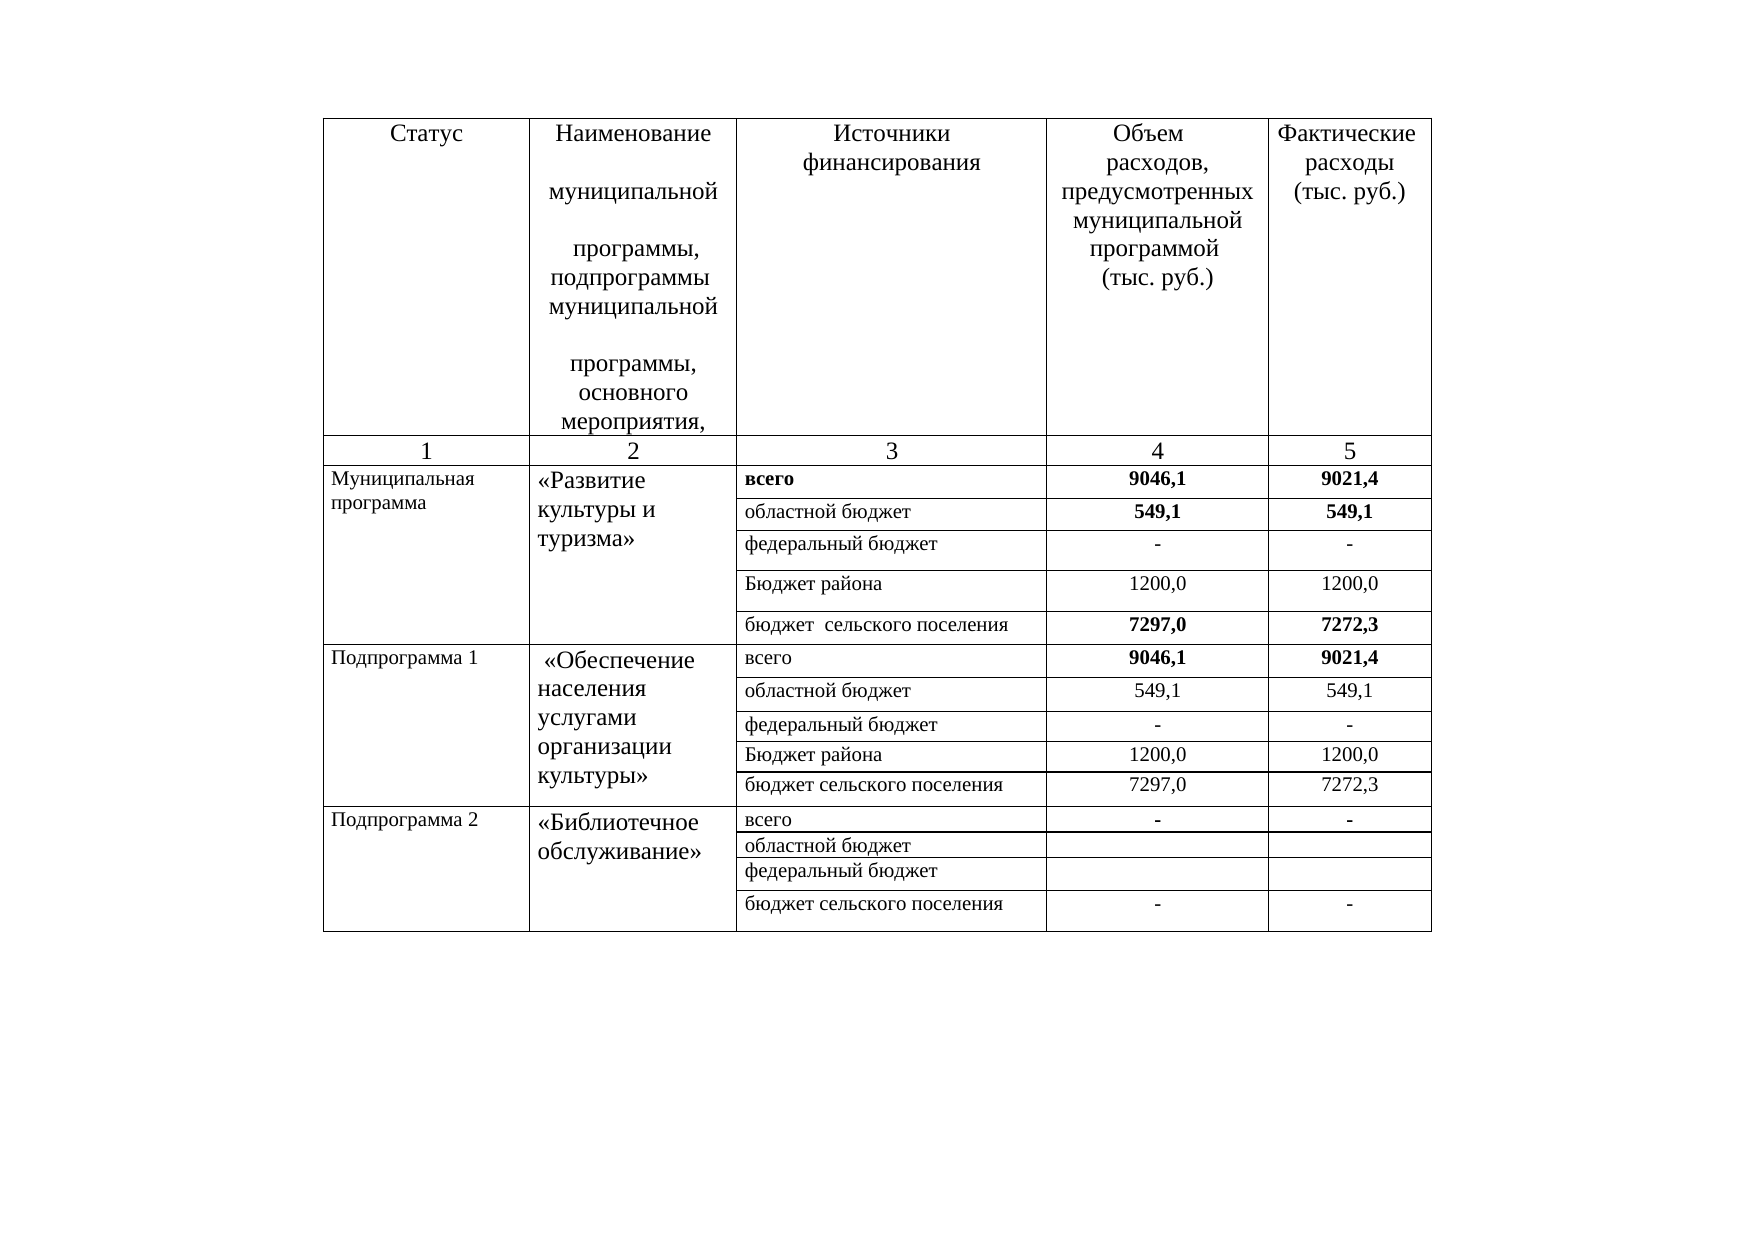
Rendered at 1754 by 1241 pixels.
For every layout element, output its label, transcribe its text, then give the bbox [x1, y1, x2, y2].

table_cell 1 [324, 436, 529, 464]
table_cell 4 [1047, 436, 1268, 464]
table_cell 7297,0 [1047, 612, 1268, 644]
table_cell 1200,0 [1269, 571, 1431, 611]
table_cell федеральный бюджет [737, 858, 1046, 890]
table_cell федеральный бюджет [737, 712, 1046, 741]
table_cell [1047, 833, 1268, 857]
table_cell 1200,0 [1047, 742, 1268, 771]
table_cell областной бюджет [737, 833, 1046, 857]
table_cell Подпрограмма 1 [324, 645, 529, 806]
table_cell Муниципальная программа [324, 466, 529, 644]
table_cell 7297,0 [1047, 773, 1268, 806]
table_cell «Развитие культуры и туризма» [530, 466, 736, 644]
table_cell бюджет сельского поселения [737, 891, 1046, 931]
table_cell 1200,0 [1047, 571, 1268, 611]
table_cell 549,1 [1269, 678, 1431, 711]
table_cell 9021,4 [1269, 466, 1431, 498]
table_cell - [1269, 891, 1431, 931]
table_cell Подпрограмма 2 [324, 807, 529, 931]
table_cell - [1047, 891, 1268, 931]
table_cell федеральный бюджет [737, 531, 1046, 570]
table_cell 549,1 [1269, 499, 1431, 530]
table_cell - [1047, 531, 1268, 570]
table_header Статус [324, 119, 529, 435]
table_cell [1047, 858, 1268, 890]
table_header Фактические расходы (тыс. руб.) [1269, 119, 1431, 435]
table_header Наименование муниципальной программы, подпрограммы муниципальной программы, основного мероприятия, [530, 119, 736, 435]
table_cell 7272,3 [1269, 612, 1431, 644]
table_cell «Обеспечение населения услугами организации культуры» [530, 645, 736, 806]
table_cell Бюджет района [737, 742, 1046, 771]
table_cell всего [737, 807, 1046, 831]
table_cell - [1047, 807, 1268, 831]
table_cell 1200,0 [1269, 742, 1431, 771]
table_cell 9046,1 [1047, 466, 1268, 498]
table_cell 7272,3 [1269, 773, 1431, 806]
table_cell [1269, 858, 1431, 890]
table_cell [1269, 833, 1431, 857]
table_cell бюджет сельского поселения [737, 612, 1046, 644]
table_cell 3 [737, 436, 1046, 464]
table_header Источники финансирования [737, 119, 1046, 435]
table_cell 549,1 [1047, 678, 1268, 711]
table_cell - [1269, 807, 1431, 831]
table_cell 2 [530, 436, 736, 464]
table_cell 549,1 [1047, 499, 1268, 530]
table_cell бюджет сельского поселения [737, 773, 1046, 806]
table_cell 9021,4 [1269, 645, 1431, 677]
table_cell «Библиотечное обслуживание» [530, 807, 736, 931]
table_cell 5 [1269, 436, 1431, 464]
table_cell - [1047, 712, 1268, 741]
table_cell областной бюджет [737, 499, 1046, 530]
table_cell - [1269, 531, 1431, 570]
table_cell 9046,1 [1047, 645, 1268, 677]
table_cell всего [737, 645, 1046, 677]
table_cell всего [737, 466, 1046, 498]
table_header Объем расходов, предусмотренных муниципальной программой (тыс. руб.) [1047, 119, 1268, 435]
table_cell областной бюджет [737, 678, 1046, 711]
table_cell - [1269, 712, 1431, 741]
table_cell Бюджет района [737, 571, 1046, 611]
